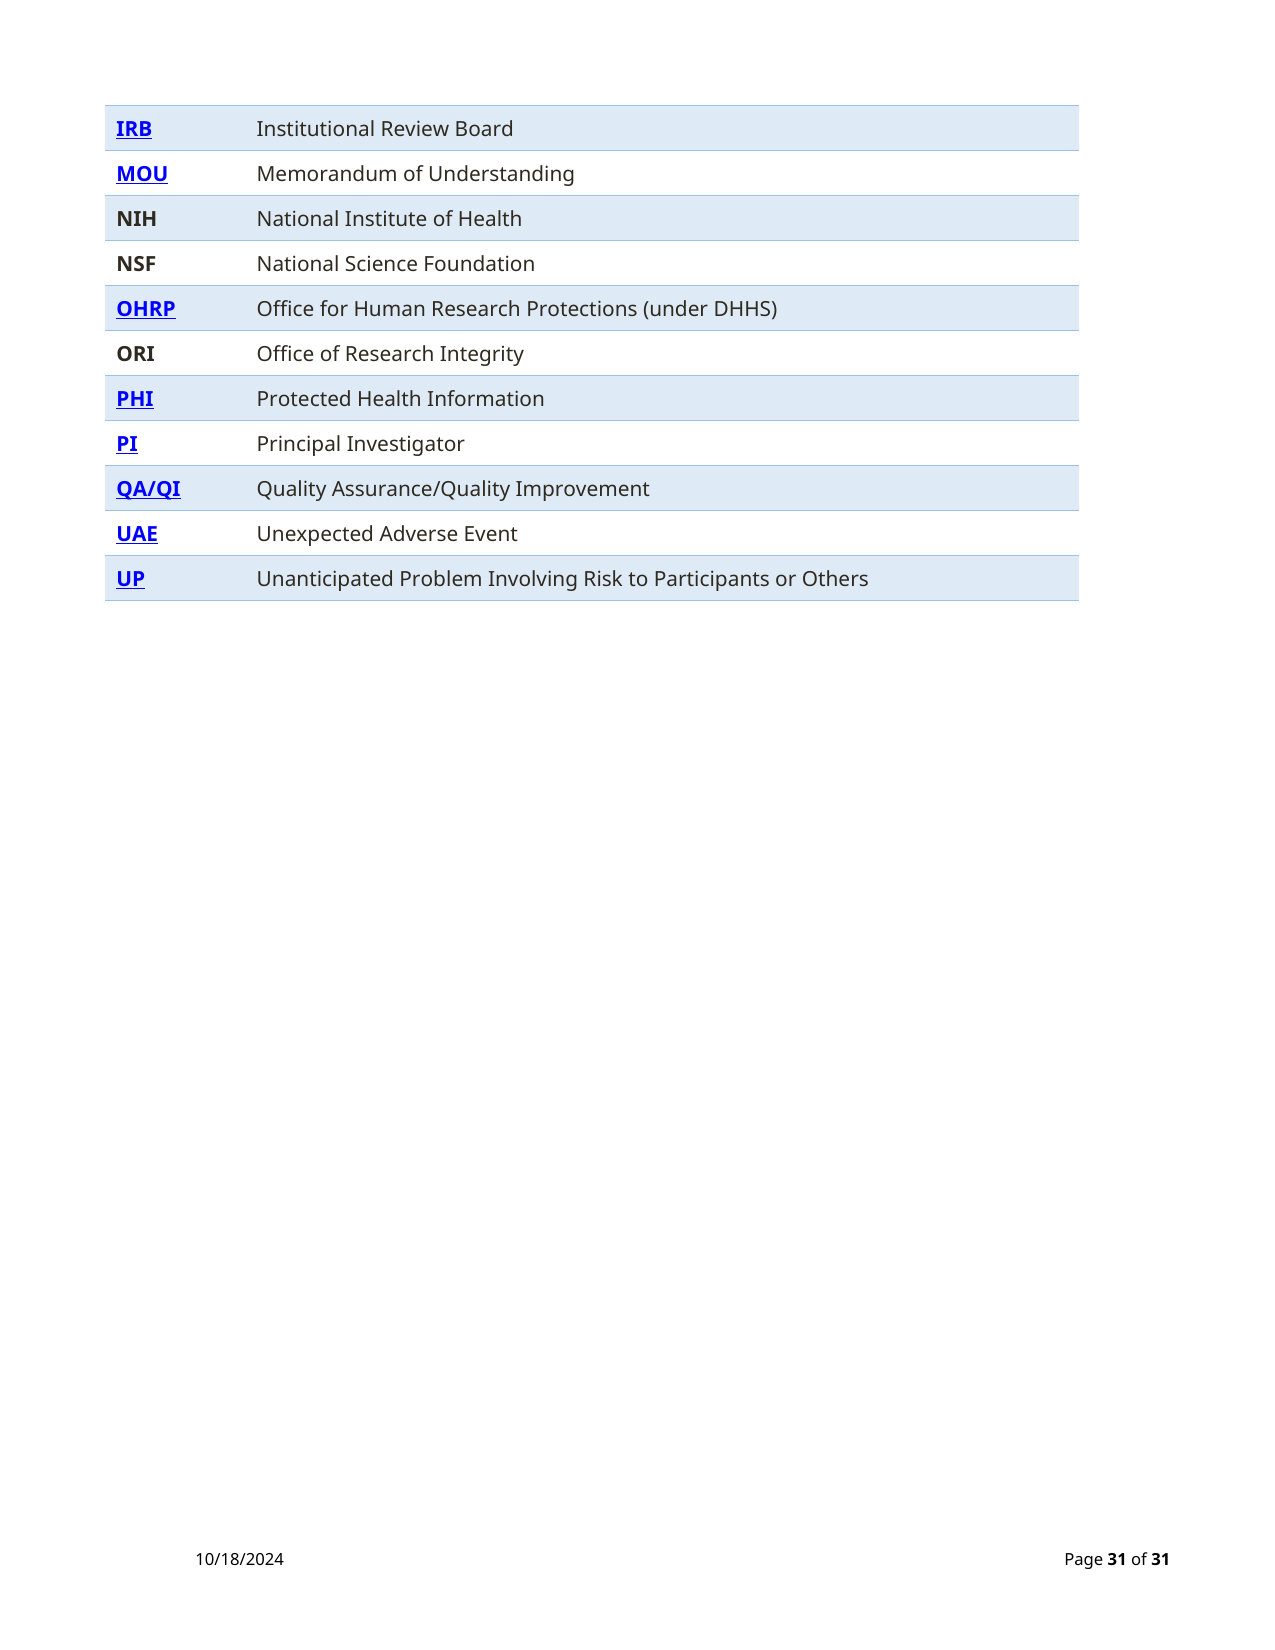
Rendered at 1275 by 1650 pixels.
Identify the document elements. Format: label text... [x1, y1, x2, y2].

table_cell NSF [105, 241, 245, 285]
table_cell MOU [105, 151, 245, 195]
table_cell PI [105, 421, 245, 465]
table_cell Institutional Review Board [245, 106, 1079, 150]
table_cell PHI [105, 376, 245, 420]
table_cell National Institute of Health [245, 196, 1079, 240]
table_cell Unexpected Adverse Event [245, 511, 1079, 555]
table_cell UP [105, 556, 245, 600]
table_cell UAE [105, 511, 245, 555]
table_cell IRB [105, 106, 245, 150]
table_cell ORI [105, 331, 245, 375]
table_cell Principal Investigator [245, 421, 1079, 465]
table_cell Quality Assurance/Quality Improvement [245, 466, 1079, 510]
table_cell Unanticipated Problem Involving Risk to Participants or Others [245, 556, 1079, 600]
table_cell OHRP [105, 286, 245, 330]
table_cell NIH [105, 196, 245, 240]
table_cell Office for Human Research Protections (under DHHS) [245, 286, 1079, 330]
table_cell Office of Research Integrity [245, 331, 1079, 375]
table_cell Protected Health Information [245, 376, 1079, 420]
table_cell Memorandum of Understanding [245, 151, 1079, 195]
table_cell QA/QI [105, 466, 245, 510]
table_cell National Science Foundation [245, 241, 1079, 285]
